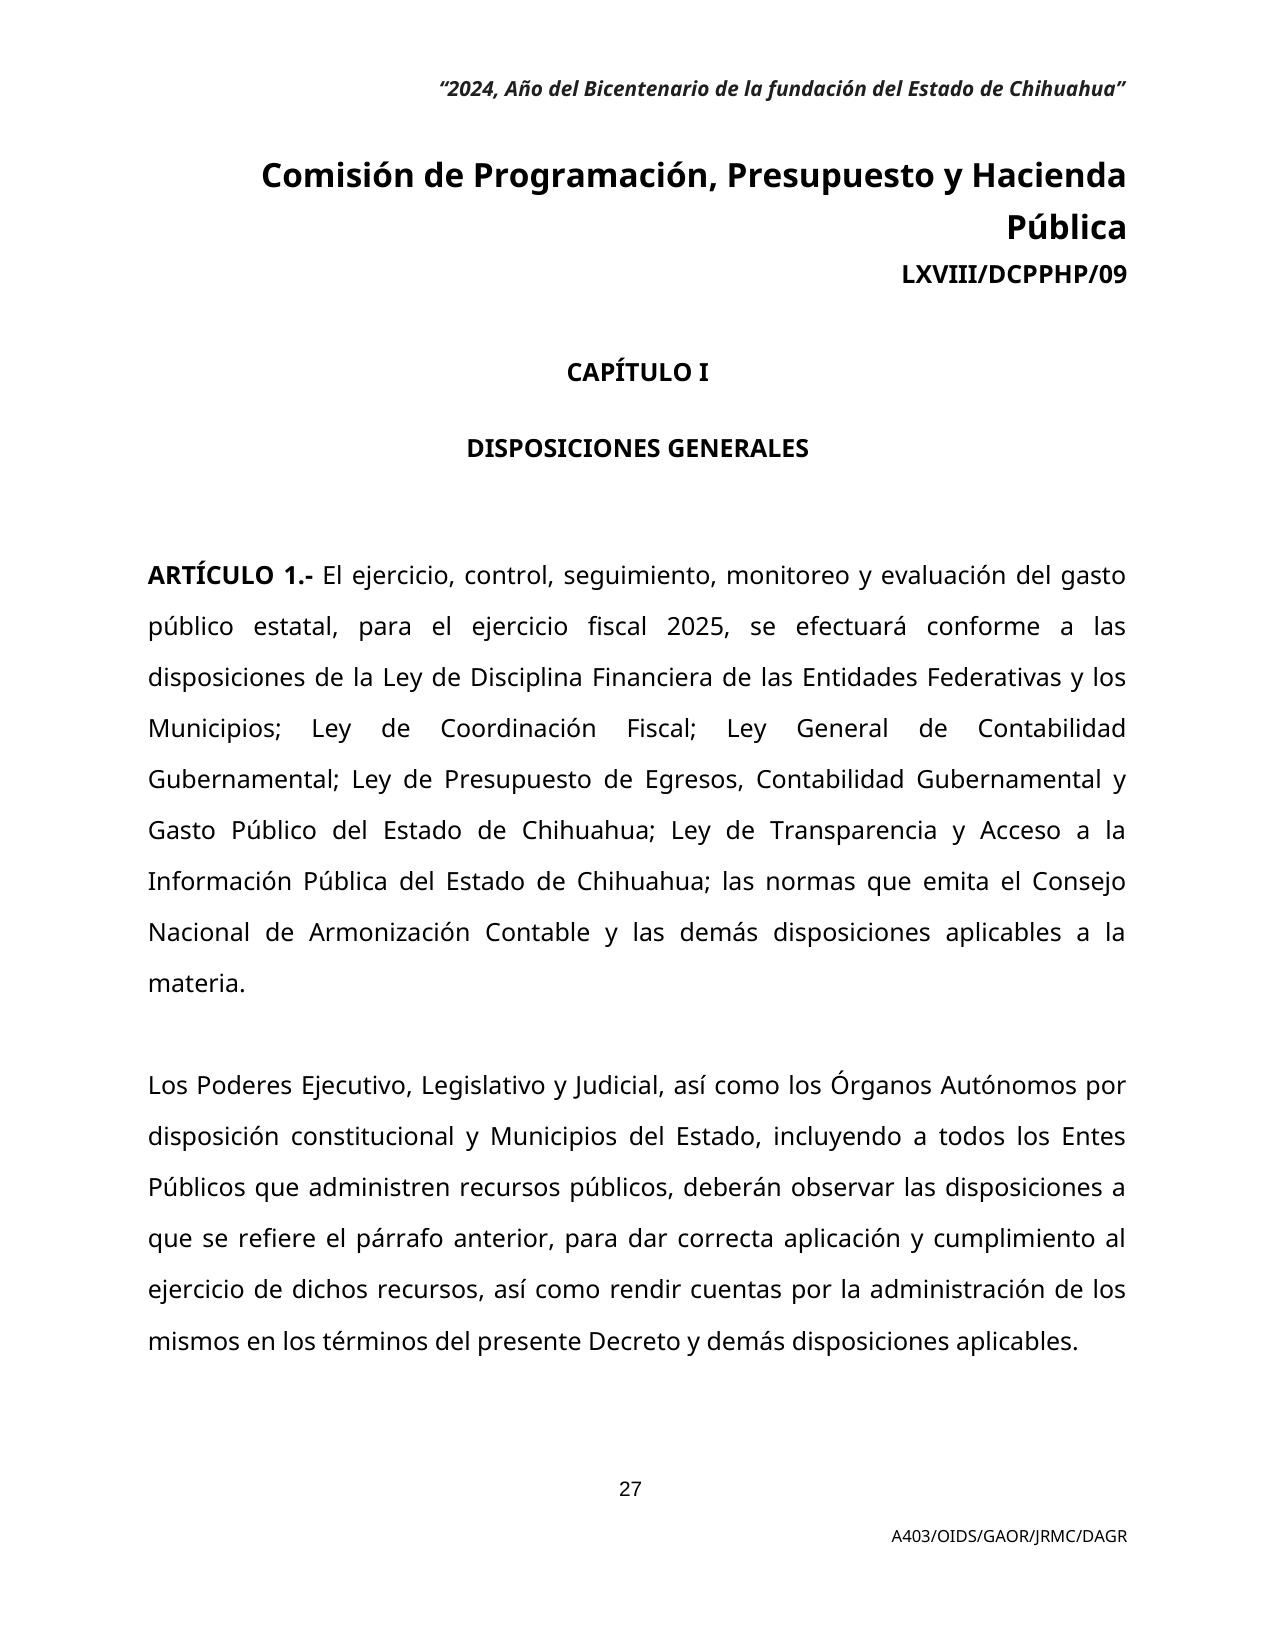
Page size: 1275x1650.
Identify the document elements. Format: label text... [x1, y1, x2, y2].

text Los Poderes Ejecutivo, Legislativo y Judicial, así como los Órganos Autónomos por disposición constitucional y Municipios del Estado, incluyendo a todos los Entes Públicos que administren recursos públicos, deberán observar las disposiciones a que se refiere el párrafo anterior, para dar correcta aplicación y cumplimiento al ejercicio de dichos recursos, así como rendir cuentas por la administración de los mismos en los términos del presente Decreto y demás disposiciones aplicables. [148, 1068, 1127, 1357]
text DISPOSICIONES GENERALES [148, 430, 1127, 464]
text CAPÍTULO I [148, 354, 1127, 388]
text ARTÍCULO 1.- El ejercicio, control, seguimiento, monitoreo y evaluación del gasto público estatal, para el ejercicio fiscal 2025, se efectuará conforme a las disposiciones de la Ley de Disciplina Financiera de las Entidades Federativas y los Municipios; Ley de Coordinación Fiscal; Ley General de Contabilidad Gubernamental; Ley de Presupuesto de Egresos, Contabilidad Gubernamental y Gasto Público del Estado de Chihuahua; Ley de Transparencia y Acceso a la Información Pública del Estado de Chihuahua; las normas que emita el Consejo Nacional de Armonización Contable y las demás disposiciones aplicables a la materia. [148, 557, 1127, 1000]
